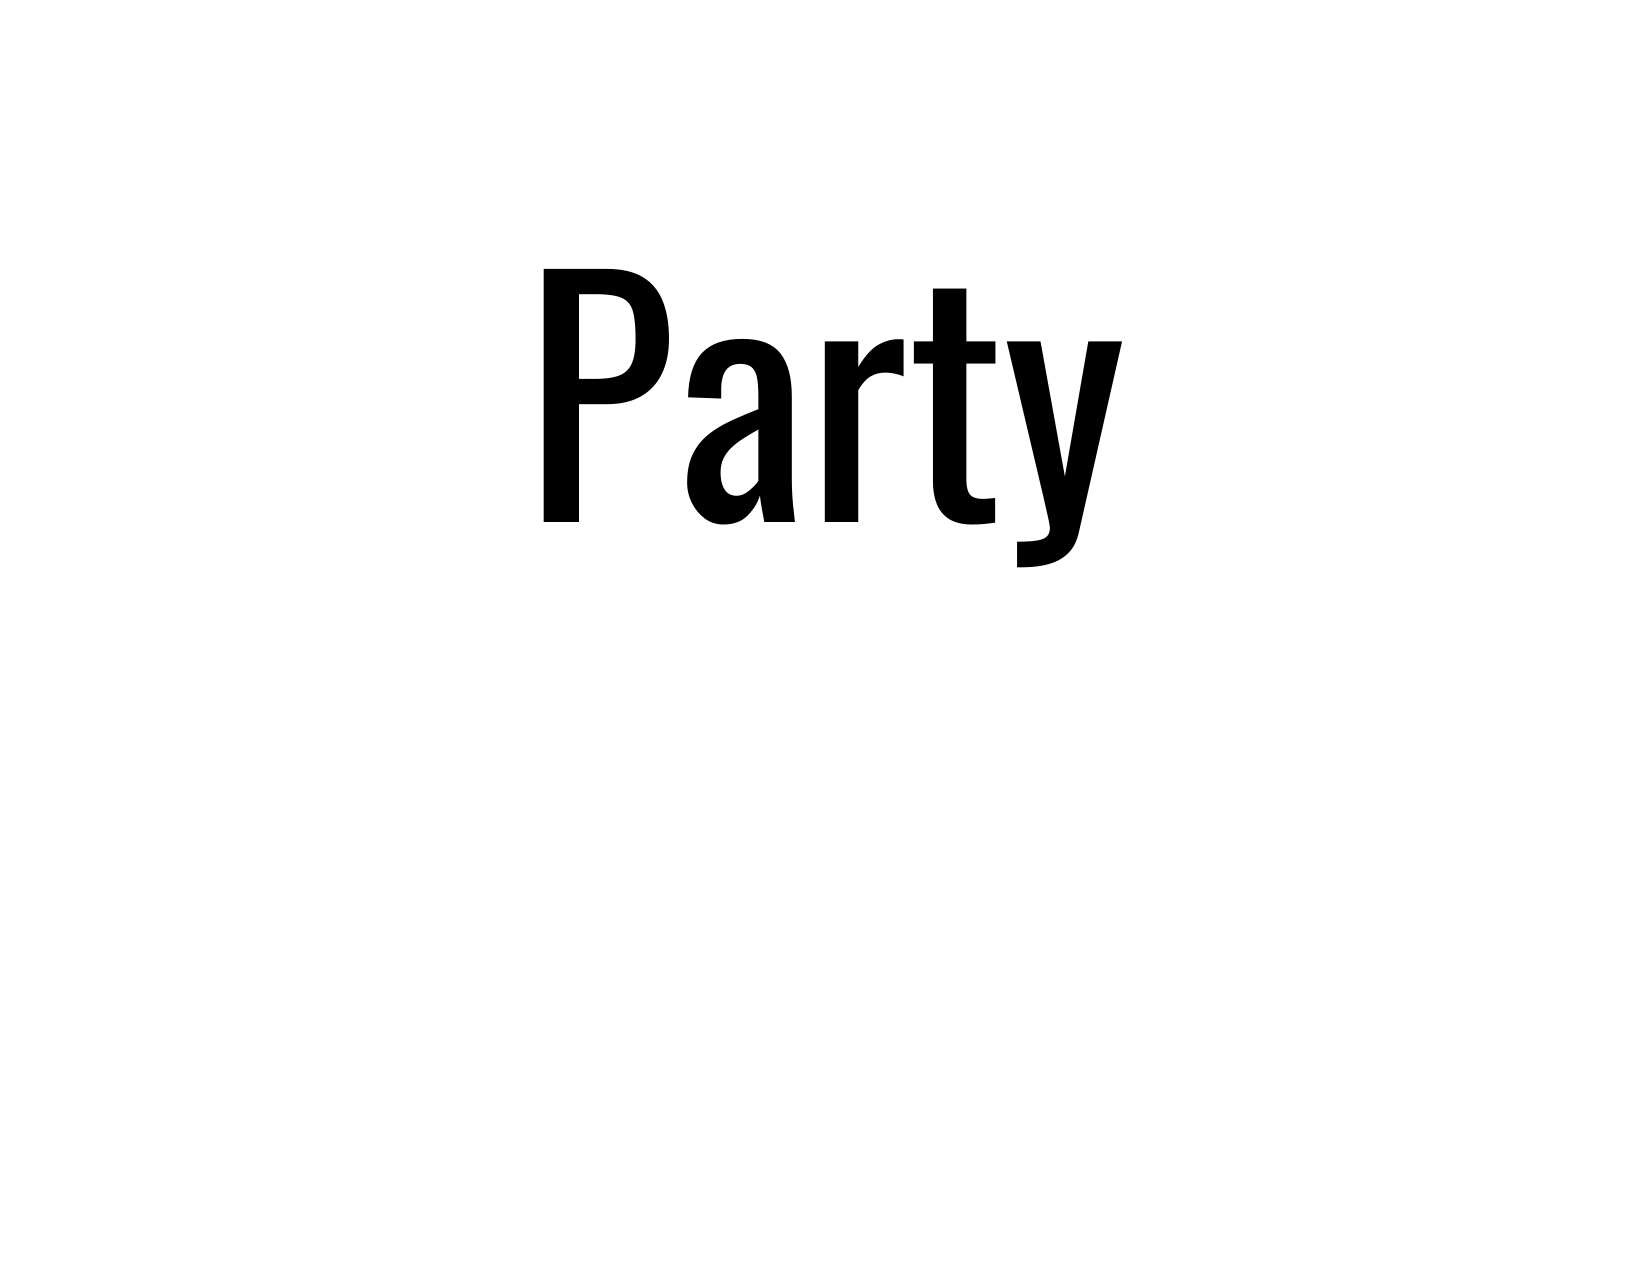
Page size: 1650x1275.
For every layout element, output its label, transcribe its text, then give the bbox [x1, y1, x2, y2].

text Party [150, 150, 1500, 613]
